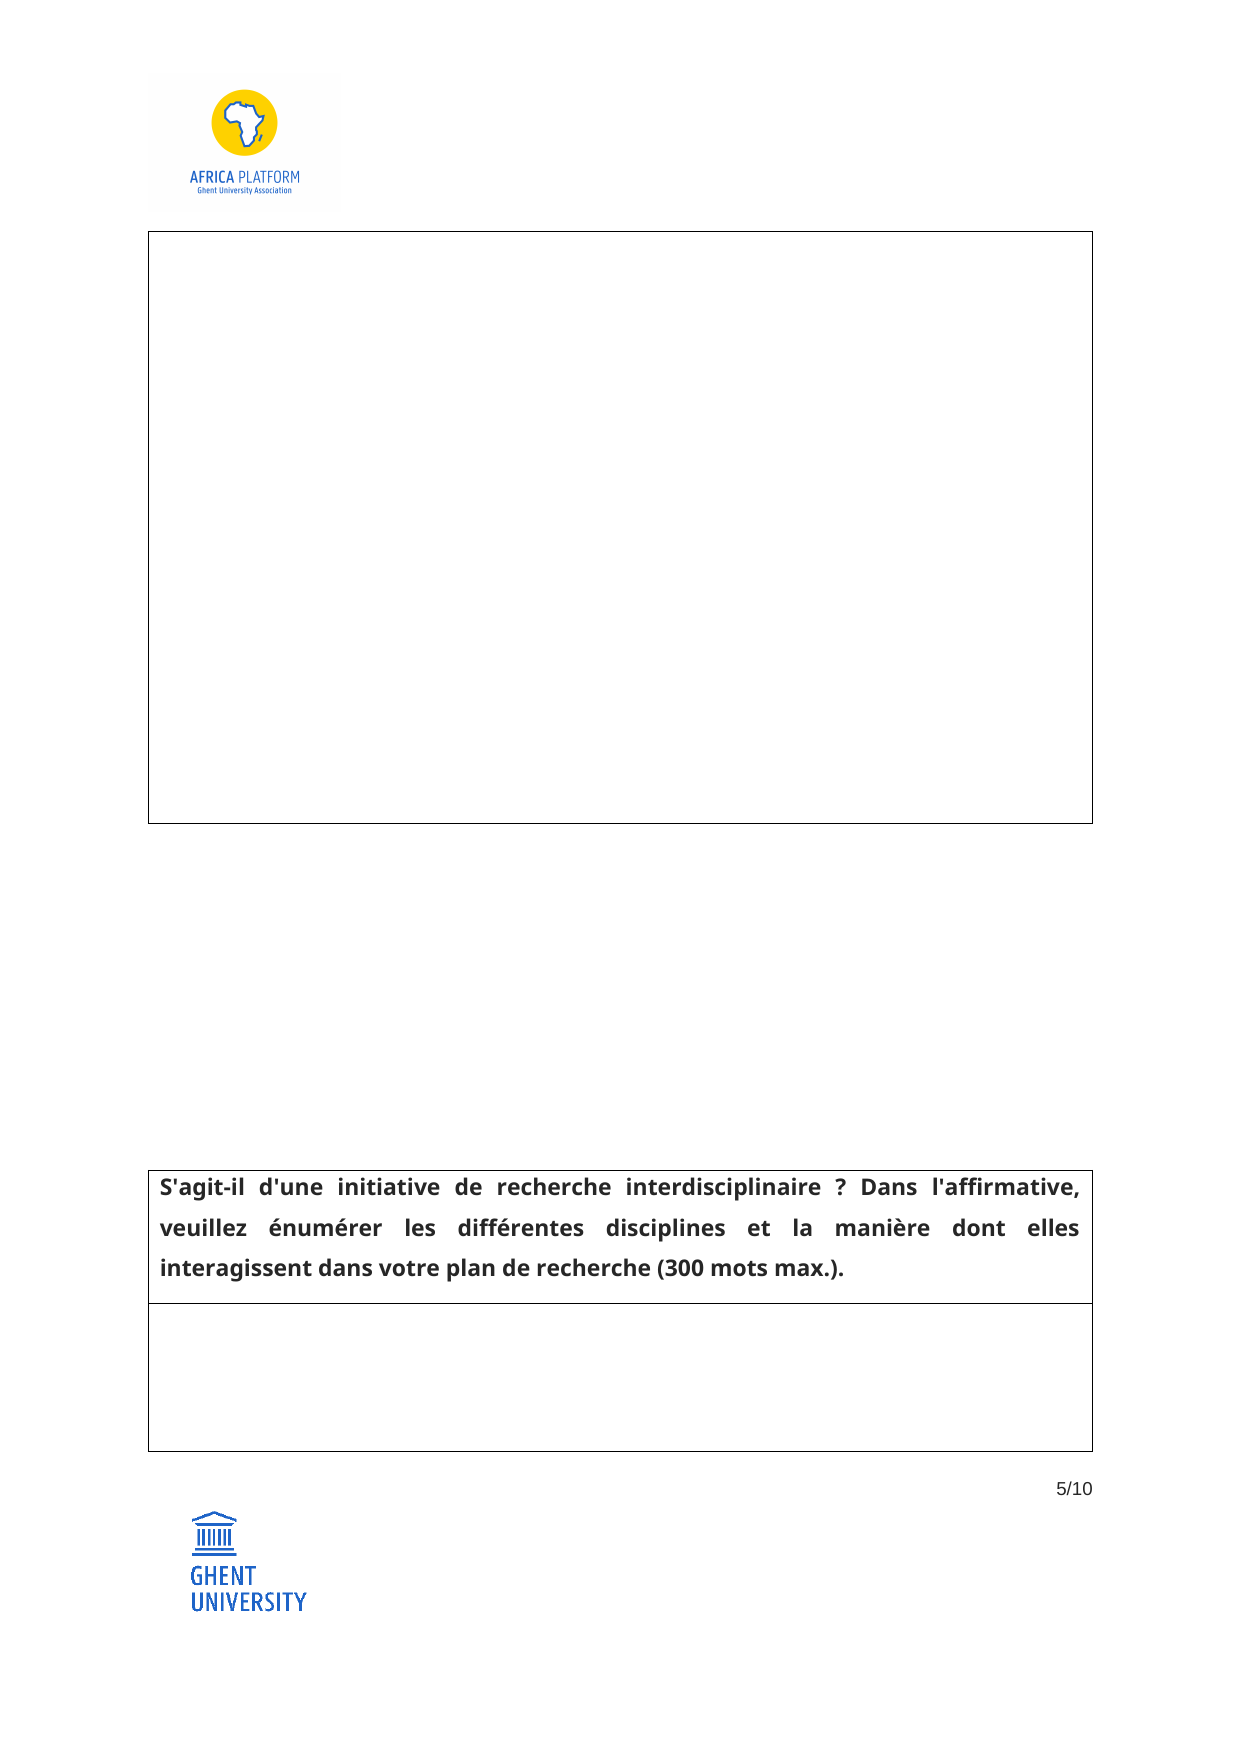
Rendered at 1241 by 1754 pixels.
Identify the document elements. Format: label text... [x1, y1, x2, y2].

table_cell [149, 232, 1092, 823]
picture [147, 1477, 370, 1655]
picture [147, 73, 342, 212]
table_header S'agit-il d'une initiative de recherche interdisciplinaire ? Dans l'affirmative, veuillez énumérer les différentes disciplines et la manière dont elles interagissent dans votre plan de recherche (300 mots max.). [149, 1171, 1092, 1303]
table_cell [149, 1304, 1092, 1451]
